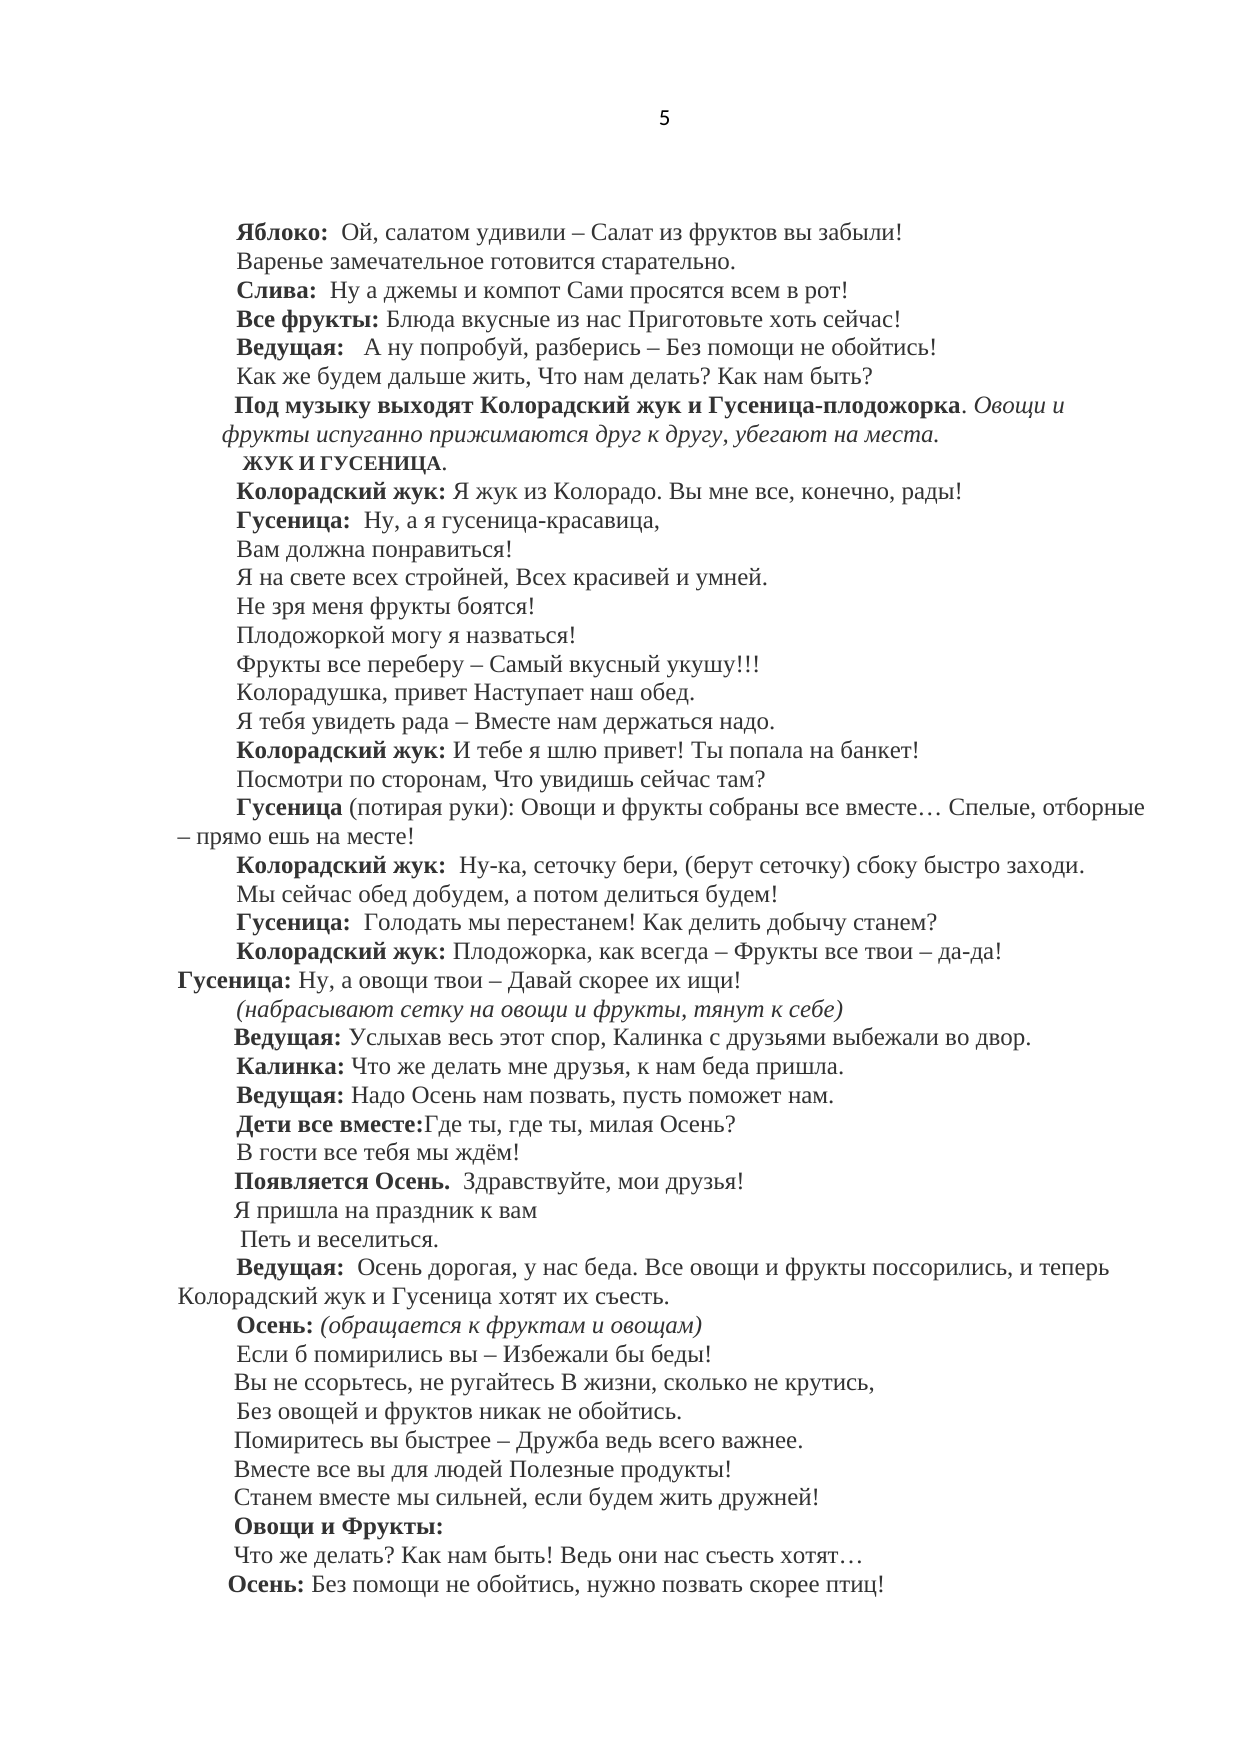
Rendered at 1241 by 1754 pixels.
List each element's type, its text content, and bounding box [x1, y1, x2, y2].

text Мы сейчас обед добудем, а потом делиться будем! [177, 879, 1152, 907]
text Гусеница (потирая руки): Овощи и фрукты собраны все вместе… Спелые, отборные – прямо ешь на месте! [177, 792, 1152, 850]
text Если б помирились вы – Избежали бы беды! [177, 1339, 1152, 1367]
text Я тебя увидеть рада – Вместе нам держаться надо. [177, 706, 1152, 735]
text Все фрукты: Блюда вкусные из нас Приготовьте хоть сейчас! [177, 304, 1152, 332]
text Ведущая: Надо Осень нам позвать, пусть поможет нам. [177, 1080, 1152, 1109]
text Яблоко: Ой, салатом удивили – Салат из фруктов вы забыли! [177, 217, 1152, 246]
text Я на свете всех стройней, Всех красивей и умней. [177, 562, 1152, 591]
text Без овощей и фруктов никак не обойтись. [177, 1396, 1152, 1425]
text Плодожоркой могу я назваться! [177, 620, 1152, 649]
text (набрасывают сетку на овощи и фрукты, тянут к себе) [177, 994, 1152, 1022]
text Дети все вместе:Где ты, где ты, милая Осень? [177, 1109, 1152, 1137]
text Колорадский жук: Я жук из Колорадо. Вы мне все, конечно, рады! [177, 476, 1152, 505]
text Я пришла на праздник к вам [177, 1195, 1152, 1224]
text Фрукты все переберу – Самый вкусный укушу!!! [177, 649, 1152, 677]
text Ведущая: А ну попробуй, разберись – Без помощи не обойтись! [177, 332, 1152, 361]
text Гусеница: Голодать мы перестанем! Как делить добычу станем? [177, 907, 1152, 936]
text Вы не ссорьтесь, не ругайтесь В жизни, сколько не крутись, [177, 1367, 1152, 1396]
text Колорадский жук: И тебе я шлю привет! Ты попала на банкет! [177, 735, 1152, 764]
text Варенье замечательное готовится старательно. [177, 246, 1152, 275]
text Станем вместе мы сильней, если будем жить дружней! [177, 1482, 1152, 1511]
text Появляется Осень. Здравствуйте, мои друзья! [222, 1166, 1152, 1195]
text Что же делать? Как нам быть! Ведь они нас съесть хотят… [177, 1540, 1152, 1569]
text Гусеница: Ну, а я гусеница-красавица, [177, 505, 1152, 534]
text Вам должна понравиться! [177, 534, 1152, 562]
text Под музыку выходят Колорадский жук и Гусеница-плодожорка. Овощи и фрукты испуганно прижимаются друг к другу, убегают на места. [222, 390, 1152, 447]
text Колорадский жук: Ну-ка, сеточку бери, (берут сеточку) сбоку быстро заходи. [177, 850, 1152, 879]
text Колорадушка, привет Наступает наш обед. [177, 677, 1152, 706]
text Ведущая: Услыхав весь этот спор, Калинка с друзьями выбежали во двор. [177, 1022, 1152, 1051]
text Колорадский жук: Плодожорка, как всегда – Фрукты все твои – да-да! Гусеница: Ну, а овощи твои – Давай скорее их ищи! [177, 936, 1152, 994]
text Ведущая: Осень дорогая, у нас беда. Все овощи и фрукты поссорились, и теперь Колорадский жук и Гусеница хотят их съесть. [177, 1252, 1152, 1310]
text Как же будем дальше жить, Что нам делать? Как нам быть? [177, 361, 1152, 390]
text Калинка: Что же делать мне друзья, к нам беда пришла. [177, 1051, 1152, 1080]
text Не зря меня фрукты боятся! [177, 591, 1152, 620]
text Осень: Без помощи не обойтись, нужно позвать скорее птиц! [177, 1569, 1152, 1597]
text Слива: Ну а джемы и компот Сами просятся всем в рот! [177, 275, 1152, 304]
text Петь и веселиться. [177, 1224, 1152, 1252]
text Осень: (обращается к фруктам и овощам) [177, 1310, 1152, 1339]
text Вместе все вы для людей Полезные продукты! [177, 1454, 1152, 1482]
text В гости все тебя мы ждём! [177, 1137, 1152, 1166]
text Помиритесь вы быстрее – Дружба ведь всего важнее. [177, 1425, 1152, 1454]
text Овощи и Фрукты: [177, 1511, 1152, 1540]
text ЖУК И ГУСЕНИЦА. [177, 447, 1152, 476]
text Посмотри по сторонам, Что увидишь сейчас там? [177, 764, 1152, 792]
